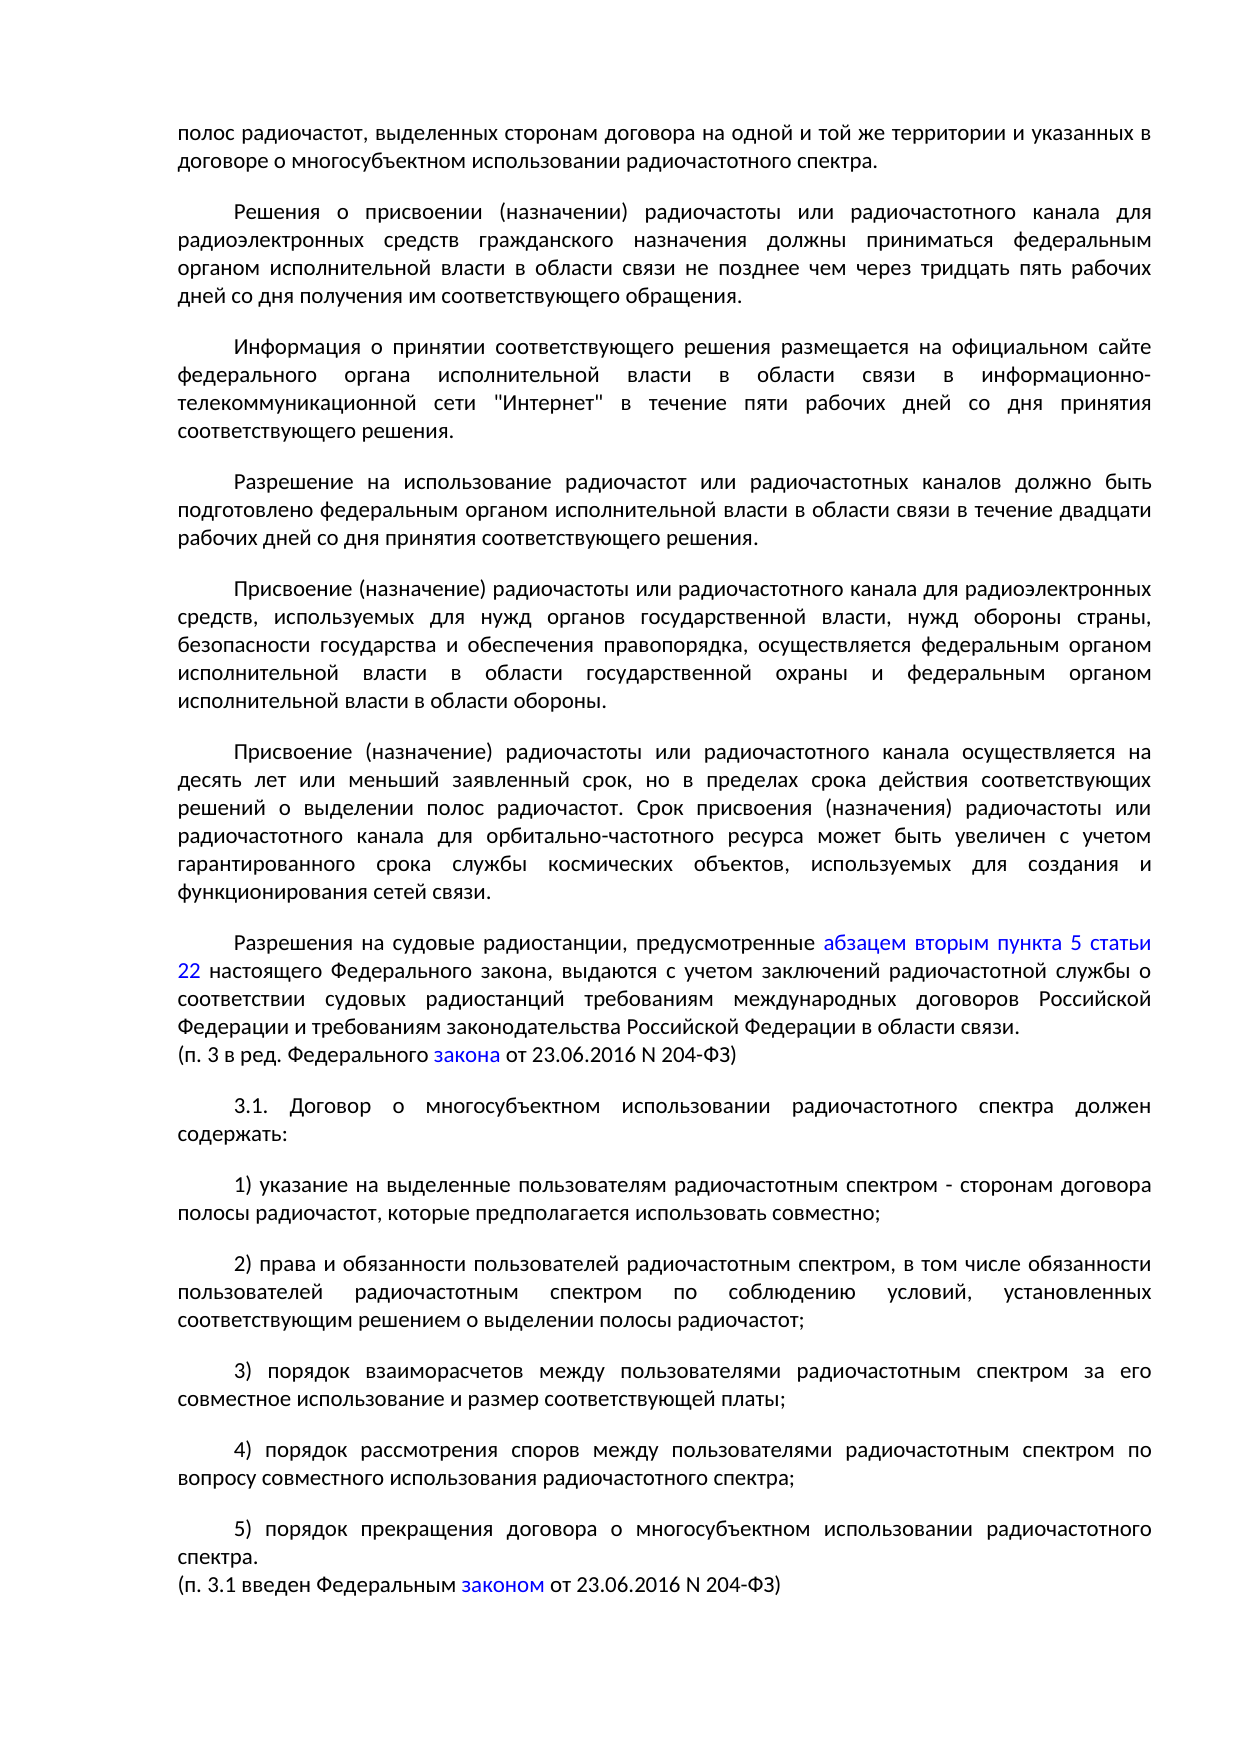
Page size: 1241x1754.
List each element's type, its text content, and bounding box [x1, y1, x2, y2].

text Присвоение (назначение) радиочастоты или радиочастотного канала для радиоэлектронных средств, используемых для нужд органов государственной власти, нужд обороны страны, безопасности государства и обеспечения правопорядка, осуществляется федеральным органом исполнительной власти в области государственной охраны и федеральным органом исполнительной власти в области обороны. [177, 574, 1152, 714]
text (п. 3.1 введен Федеральным законом от 23.06.2016 N 204-ФЗ) [177, 1570, 1152, 1598]
text 3.1. Договор о многосубъектном использовании радиочастотного спектра должен содержать: [177, 1091, 1152, 1147]
text Информация о принятии соответствующего решения размещается на официальном сайте федерального органа исполнительной власти в области связи в информационно-телекоммуникационной сети "Интернет" в течение пяти рабочих дней со дня принятия соответствующего решения. [177, 332, 1152, 444]
text 2) права и обязанности пользователей радиочастотным спектром, в том числе обязанности пользователей радиочастотным спектром по соблюдению условий, установленных соответствующим решением о выделении полосы радиочастот; [177, 1249, 1152, 1333]
text Разрешение на использование радиочастот или радиочастотных каналов должно быть подготовлено федеральным органом исполнительной власти в области связи в течение двадцати рабочих дней со дня принятия соответствующего решения. [177, 467, 1152, 551]
text 1) указание на выделенные пользователям радиочастотным спектром - сторонам договора полосы радиочастот, которые предполагается использовать совместно; [177, 1170, 1152, 1226]
text 5) порядок прекращения договора о многосубъектном использовании радиочастотного спектра. [177, 1514, 1152, 1570]
text Присвоение (назначение) радиочастоты или радиочастотного канала осуществляется на десять лет или меньший заявленный срок, но в пределах срока действия соответствующих решений о выделении полос радиочастот. Срок присвоения (назначения) радиочастоты или радиочастотного канала для орбитально-частотного ресурса может быть увеличен с учетом гарантированного срока службы космических объектов, используемых для создания и функционирования сетей связи. [177, 737, 1152, 905]
text 3) порядок взаиморасчетов между пользователями радиочастотным спектром за его совместное использование и размер соответствующей платы; [177, 1356, 1152, 1412]
text Решения о присвоении (назначении) радиочастоты или радиочастотного канала для радиоэлектронных средств гражданского назначения должны приниматься федеральным органом исполнительной власти в области связи не позднее чем через тридцать пять рабочих дней со дня получения им соответствующего обращения. [177, 197, 1152, 309]
text (п. 3 в ред. Федерального закона от 23.06.2016 N 204-ФЗ) [177, 1040, 1152, 1068]
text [177, 118, 1152, 174]
text Разрешения на судовые радиостанции, предусмотренные абзацем вторым пункта 5 статьи 22 настоящего Федерального закона, выдаются с учетом заключений радиочастотной службы о соответствии судовых радиостанций требованиям международных договоров Российской Федерации и требованиям законодательства Российской Федерации в области связи. [177, 928, 1152, 1040]
text 4) порядок рассмотрения споров между пользователями радиочастотным спектром по вопросу совместного использования радиочастотного спектра; [177, 1435, 1152, 1491]
